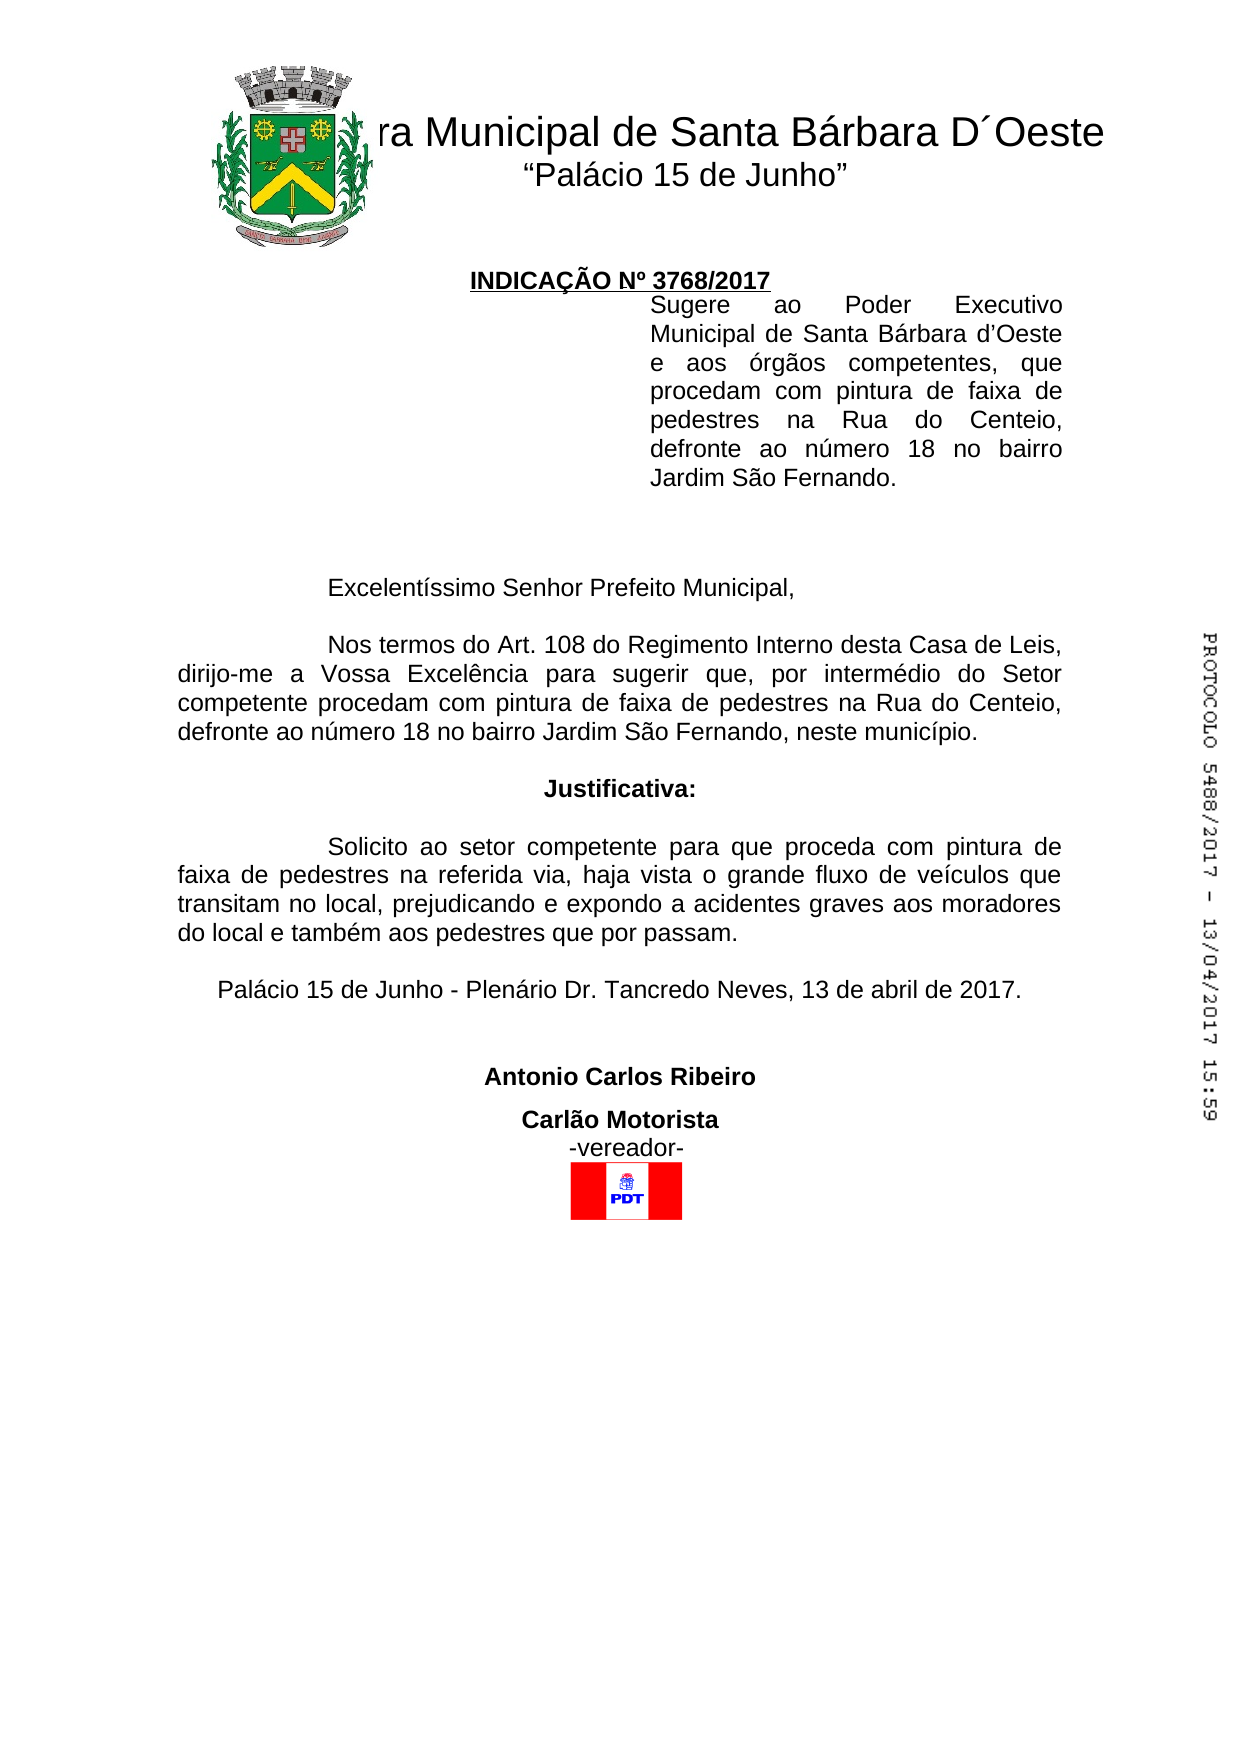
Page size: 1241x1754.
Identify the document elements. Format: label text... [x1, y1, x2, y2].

text Antonio Carlos Ribeiro [177, 1062, 1063, 1090]
text Excelentíssimo Senhor Prefeito Municipal, [177, 573, 1063, 602]
text Nos termos do Art. 108 do Regimento Interno desta Casa de Leis, dirijo-me a Vossa Excelência para sugerir que, por intermédio do Setor competente procedam com pintura de faixa de pedestres na Rua do Centeio, defronte ao número 18 no bairro Jardim São Fernando, neste município. [177, 630, 1063, 745]
text Solicito ao setor competente para que proceda com pintura de faixa de pedestres na referida via, haja vista o grande fluxo de veículos que transitam no local, prejudicando e expondo a acidentes graves aos moradores do local e também aos pedestres que por passam. [177, 832, 1063, 947]
text Carlão Motorista [177, 1105, 1063, 1133]
text Justificativa: [177, 774, 1063, 803]
picture [1177, 629, 1241, 1125]
text -vereador- [177, 1133, 1063, 1162]
text Sugere ao Poder Executivo Municipal de Santa Bárbara d’Oeste e aos órgãos competentes, que procedam com pintura de faixa de pedestres na Rua do Centeio, defronte ao número 18 no bairro Jardim São Fernando. [650, 290, 1063, 491]
title INDICAÇÃO Nº 3768/2017 [177, 266, 1063, 294]
picture [211, 66, 380, 254]
text Palácio 15 de Junho - Plenário Dr. Tancredo Neves, 13 de abril de 2017. [177, 975, 1063, 1004]
picture [570, 1162, 683, 1220]
